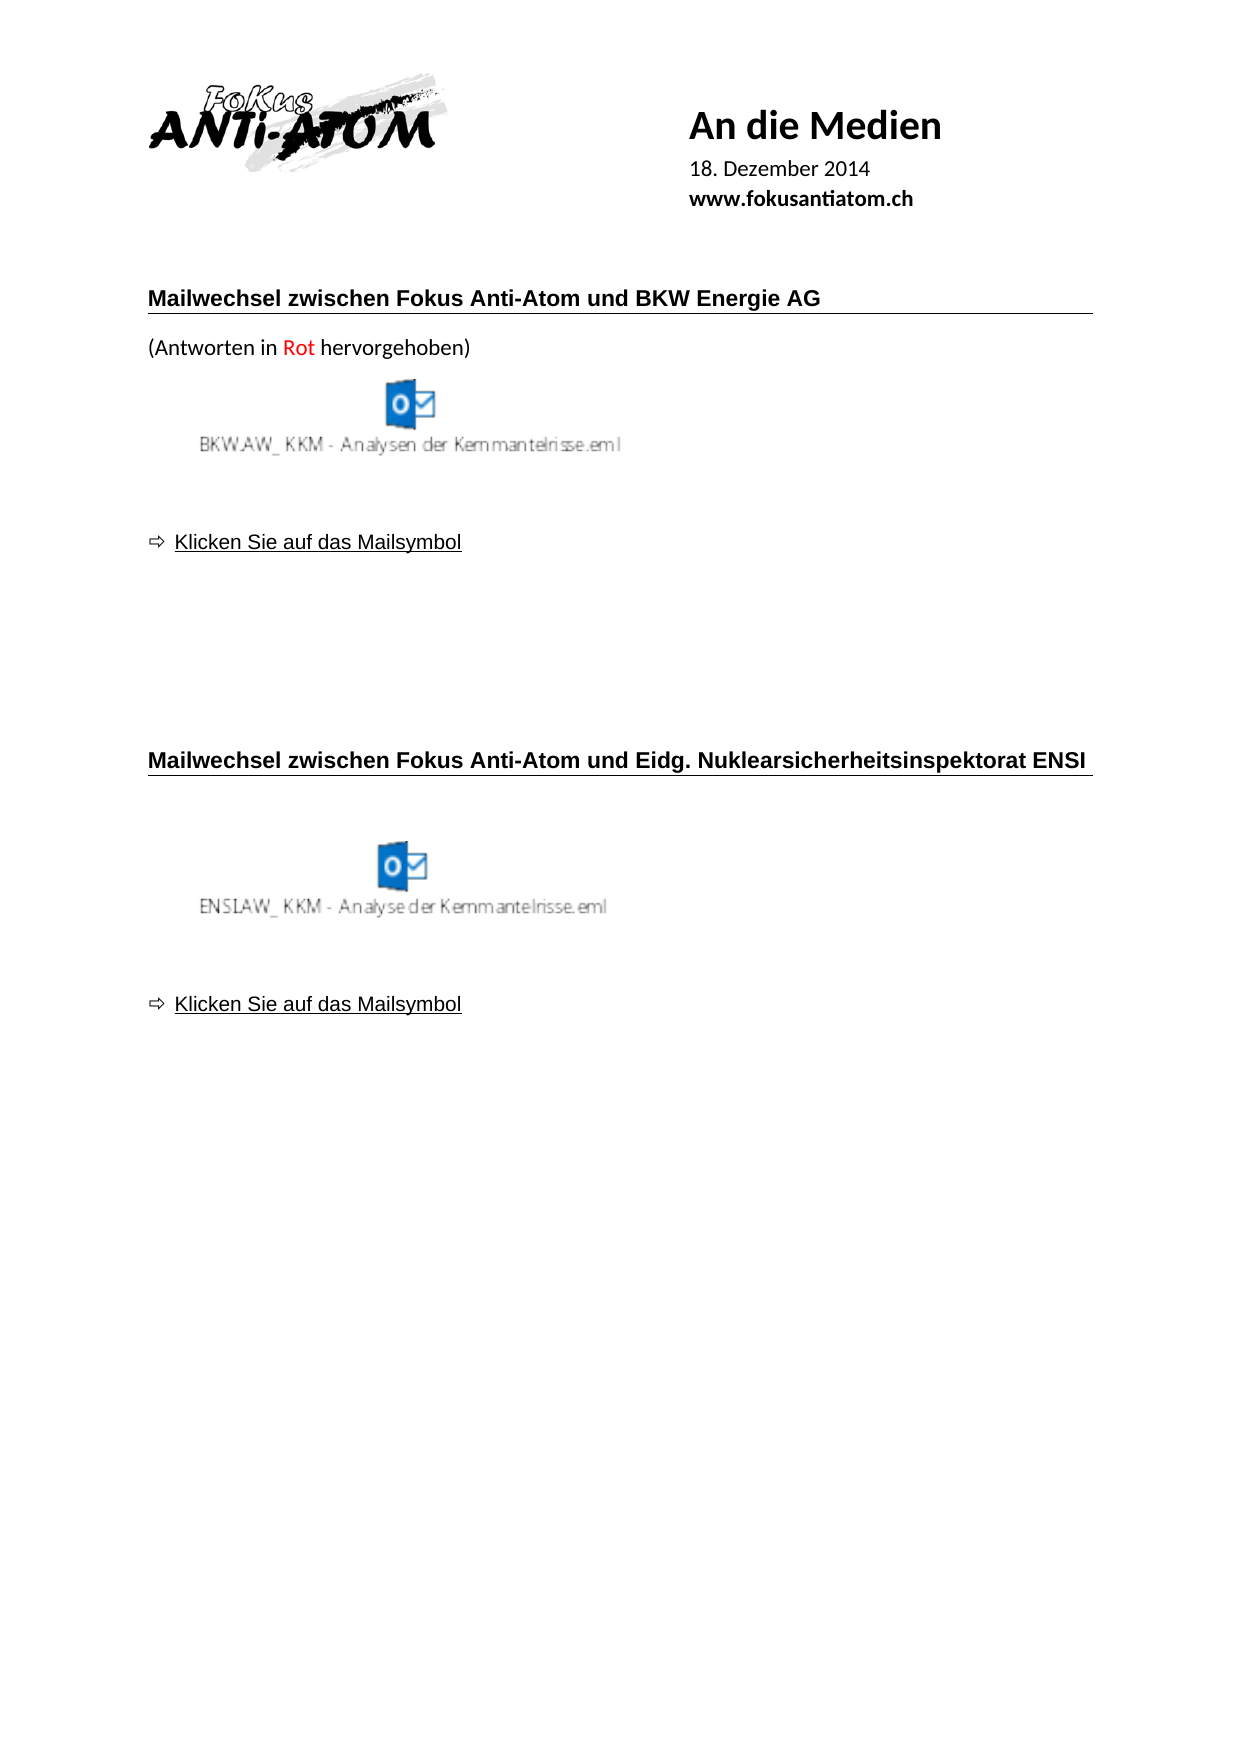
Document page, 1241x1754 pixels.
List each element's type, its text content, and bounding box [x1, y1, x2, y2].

text (Antworten in Rot hervorgehoben) [148, 333, 1093, 361]
text Mailwechsel zwischen Fokus Anti-Atom und Eidg. Nuklearsicherheitsinspektorat ENSI [148, 747, 1093, 775]
text Mailwechsel zwischen Fokus Anti-Atom und BKW Energie AG [148, 285, 1093, 313]
text Klicken Sie auf das Mailsymbol [148, 530, 1093, 554]
picture [147, 73, 451, 172]
text Klicken Sie auf das Mailsymbol [148, 992, 1093, 1016]
